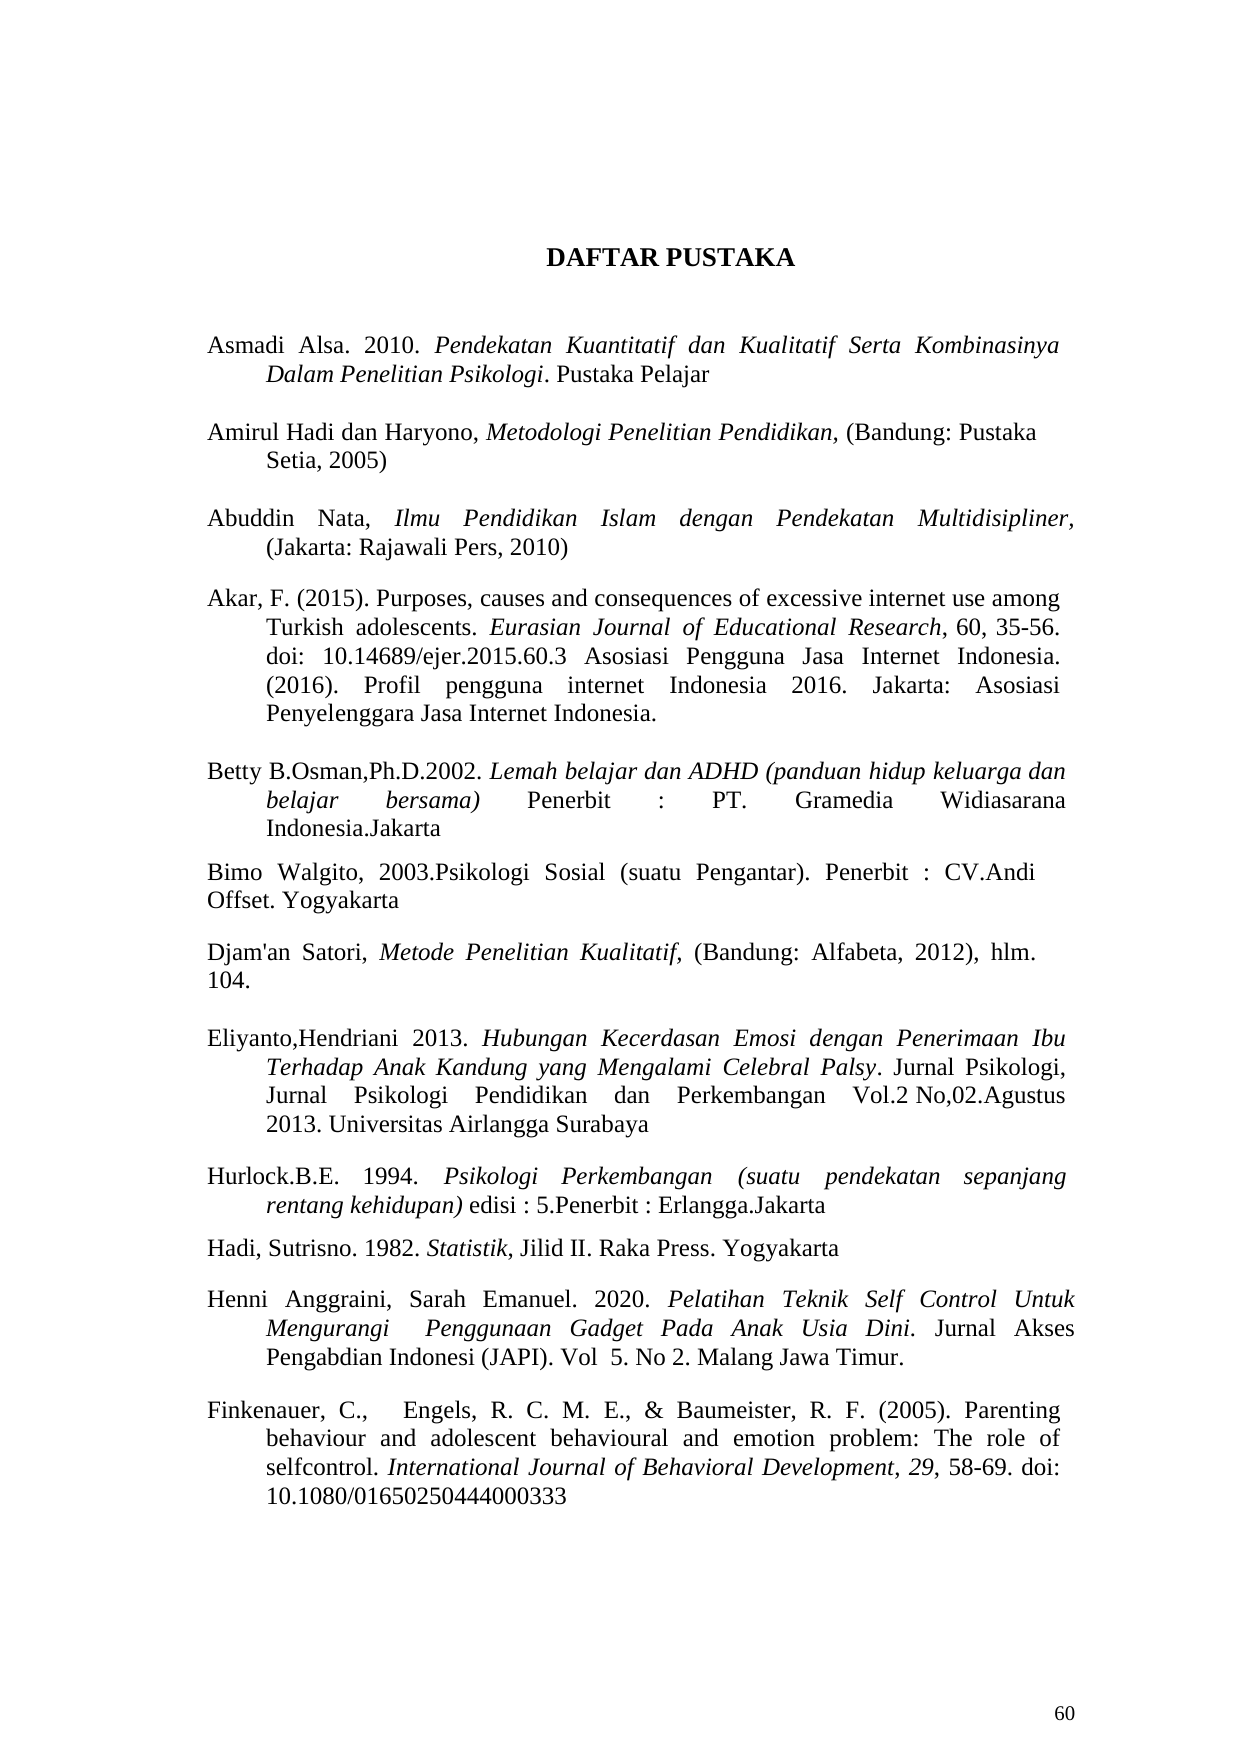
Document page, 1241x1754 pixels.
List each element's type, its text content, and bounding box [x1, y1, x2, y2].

text Hurlock.B.E. 1994. Psikologi Perkembangan (suatu pendekatan sepanjang rentang kehidupan) edisi : 5.Penerbit : Erlangga.Jakarta [207, 1161, 1067, 1218]
text Amirul Hadi dan Haryono, Metodologi Penelitian Pendidikan, (Bandung: Pustaka Setia, 2005) [207, 417, 1075, 474]
text Asmadi Alsa. 2010. Pendekatan Kuantitatif dan Kualitatif Serta Kombinasinya Dalam Penelitian Psikologi. Pustaka Pelajar [207, 331, 1060, 388]
text Eliyanto,Hendriani 2013. Hubungan Kecerdasan Emosi dengan Penerimaan Ibu Terhadap Anak Kandung yang Mengalami Celebral Palsy. Jurnal Psikologi, Jurnal Psikologi Pendidikan dan Perkembangan Vol.2 No,02.Agustus 2013. Universitas Airlangga Surabaya [207, 1023, 1066, 1138]
text 104. [207, 966, 357, 994]
text Offset. Yogyakarta [207, 885, 504, 914]
text Hadi, Sutrisno. 1982. Statistik, Jilid II. Raka Press. Yogyakarta [207, 1233, 1075, 1262]
text Akar, F. (2015). Purposes, causes and consequences of excessive internet use among Turkish adolescents. Eurasian Journal of Educational Research, 60, 35-56. doi: 10.14689/ejer.2015.60.3 Asosiasi Pengguna Jasa Internet Indonesia. (2016). Profil pengguna internet Indonesia 2016. Jakarta: Asosiasi Penyelenggara Jasa Internet Indonesia. [207, 583, 1060, 727]
text Henni Anggraini, Sarah Emanuel. 2020. Pelatihan Teknik Self Control Untuk Mengurangi Penggunaan Gadget Pada Anak Usia Dini. Jurnal Akses Pengabdian Indonesi (JAPI). Vol 5. No 2. Malang Jawa Timur. [207, 1284, 1075, 1371]
text Finkenauer, C., Engels, R. C. M. E., & Baumeister, R. F. (2005). Parenting behaviour and adolescent behavioural and emotion problem: The role of selfcontrol. International Journal of Behavioral Development, 29, 58-69. doi: 10.1080/01650250444000333 [207, 1395, 1060, 1510]
text Bimo Walgito, 2003.Psikologi Sosial (suatu Pengantar). Penerbit : CV.Andi [207, 857, 1075, 885]
text Betty B.Osman,Ph.D.2002. Lemah belajar dan ADHD (panduan hidup keluarga dan belajar bersama) Penerbit : PT. Gramedia Widiasarana Indonesia.Jakarta [207, 756, 1067, 842]
text Djam'an Satori, Metode Penelitian Kualitatif, (Bandung: Alfabeta, 2012), hlm. [207, 937, 1075, 966]
text Abuddin Nata, Ilmu Pendidikan Islam dengan Pendekatan Multidisipliner,(Jakarta: Rajawali Pers, 2010) [207, 503, 1075, 561]
text DAFTAR PUSTAKA [267, 241, 1075, 272]
